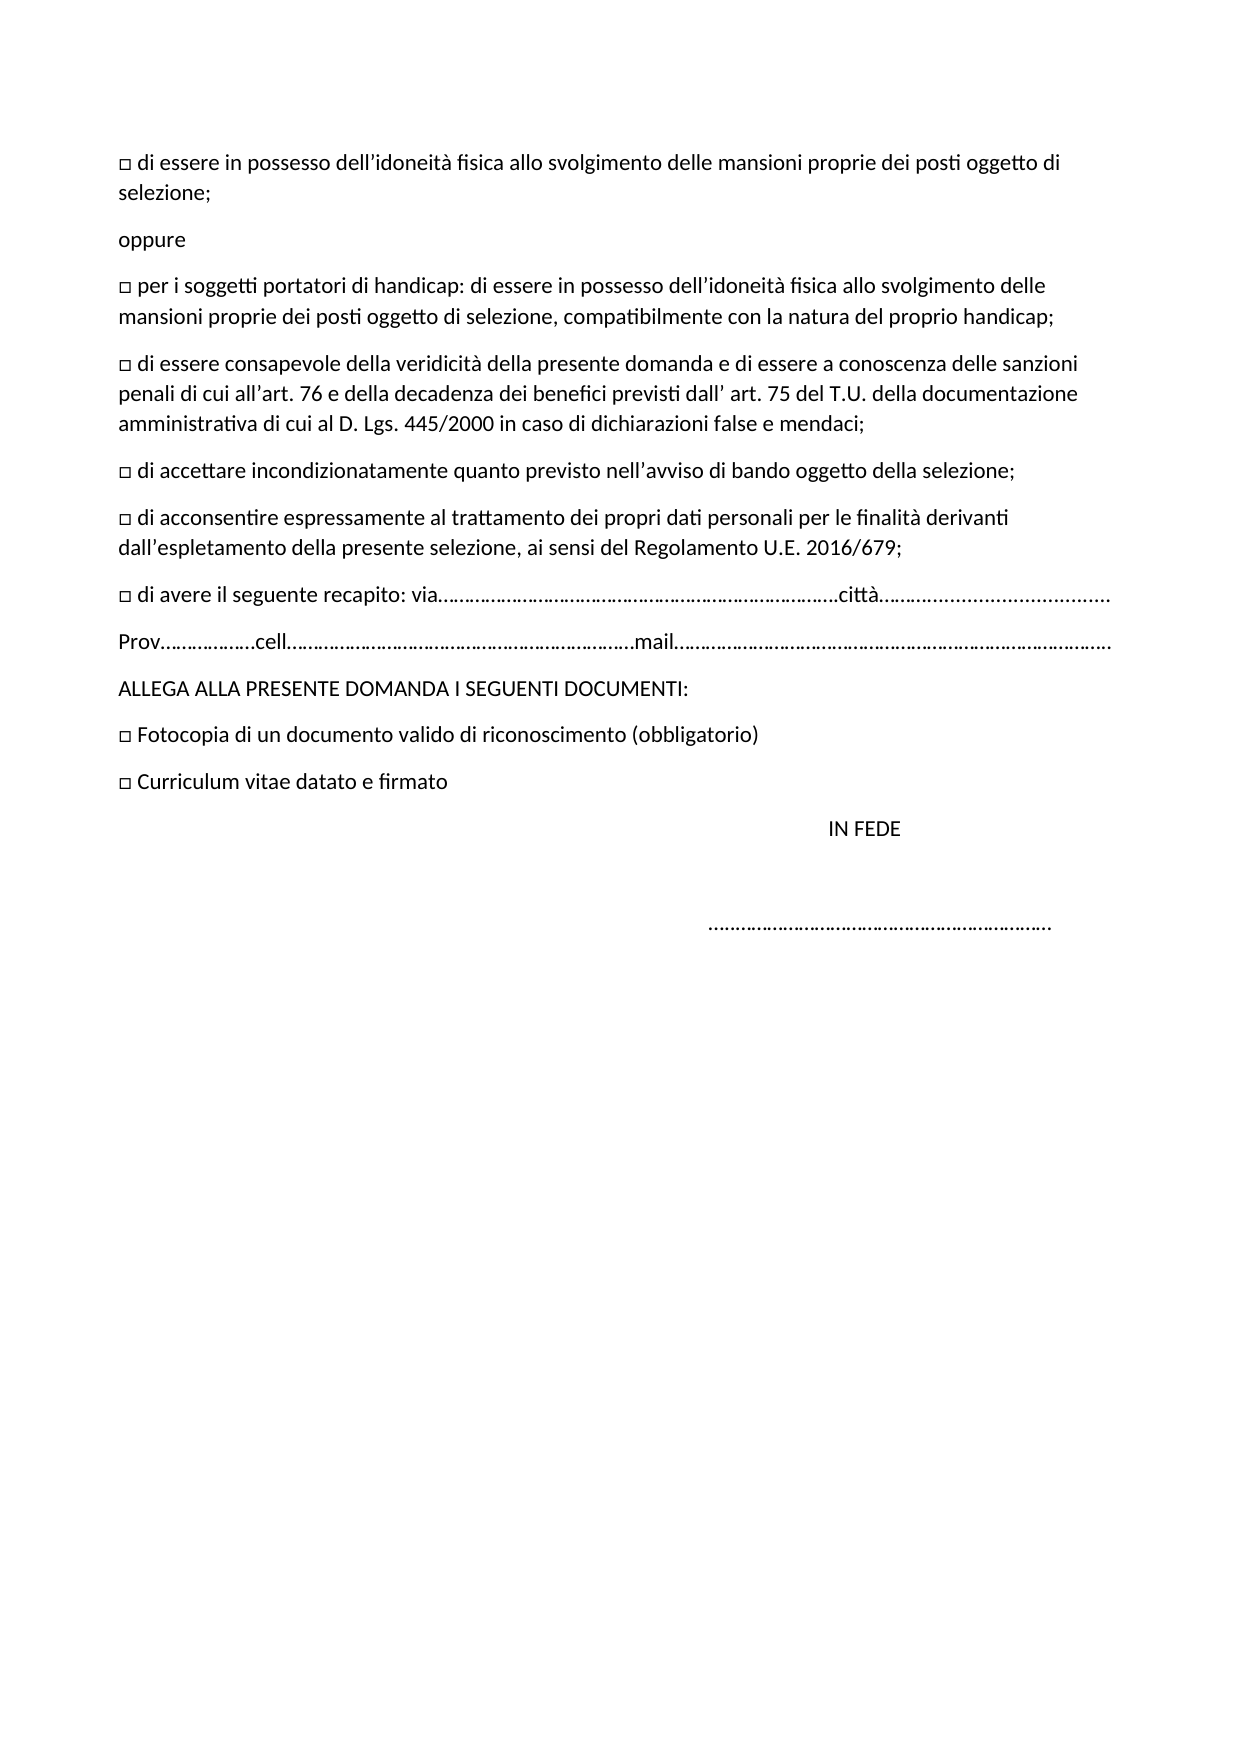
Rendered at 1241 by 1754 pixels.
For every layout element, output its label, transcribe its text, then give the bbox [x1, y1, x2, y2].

text □ di essere consapevole della veridicità della presente domanda e di essere a conoscenza delle sanzioni penali di cui all’art. 76 e della decadenza dei benefici previsti dall’ art. 75 del T.U. della documentazione amministrativa di cui al D. Lgs. 445/2000 in caso di dichiarazioni false e mendaci; [118, 349, 1122, 437]
text IN FEDE [118, 814, 1122, 842]
text □ Curriculum vitae datato e firmato [118, 767, 1122, 795]
text □ per i soggetti portatori di handicap: di essere in possesso dell’idoneità fisica allo svolgimento delle mansioni proprie dei posti oggetto di selezione, compatibilmente con la natura del proprio handicap; [118, 272, 1122, 330]
text □ Fotocopia di un documento valido di riconoscimento (obbligatorio) [118, 721, 1122, 748]
text □ di essere in possesso dell’idoneità fisica allo svolgimento delle mansioni proprie dei posti oggetto di selezione; [118, 148, 1122, 206]
text …..…………………………………………………… [118, 908, 1122, 936]
text □ di acconsentire espressamente al trattamento dei propri dati personali per le finalità derivanti dall’espletamento della presente selezione, ai sensi del Regolamento U.E. 2016/679; [118, 503, 1122, 561]
text oppure [118, 225, 1122, 253]
text □ di accettare incondizionatamente quanto previsto nell’avviso di bando oggetto della selezione; [118, 456, 1122, 484]
text ALLEGA ALLA PRESENTE DOMANDA I SEGUENTI DOCUMENTI: [118, 674, 1122, 702]
text Prov………………cell…………………………………………………………mail……………………………………………………………………….. [118, 627, 1122, 655]
text □ di avere il seguente recapito: via………………………………………………………………….città………................................ [118, 580, 1122, 608]
